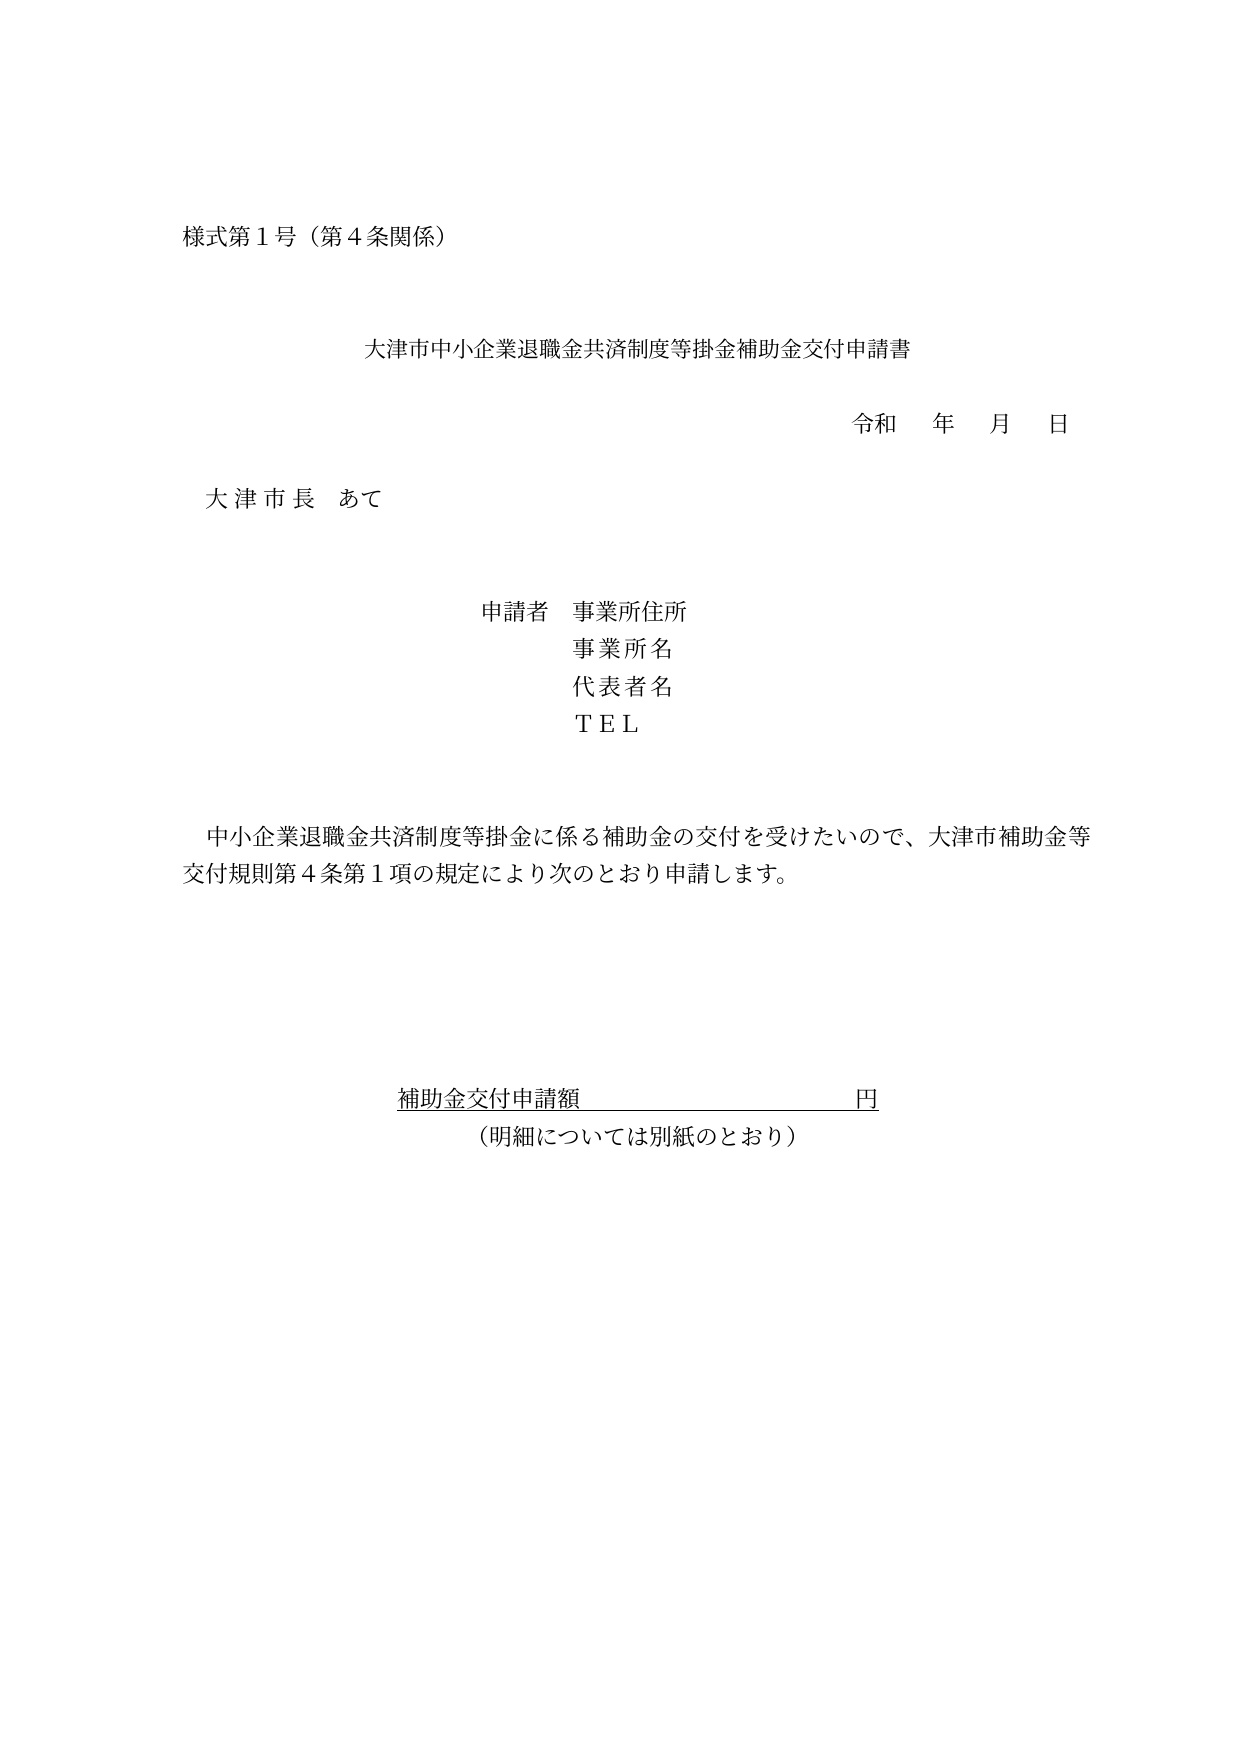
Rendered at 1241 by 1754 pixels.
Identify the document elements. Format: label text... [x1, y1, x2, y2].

text （明細については別紙のとおり） [183, 1117, 1093, 1154]
text 補助金交付申請額 円 [183, 1079, 1093, 1117]
text 大 津 市 長 あて [183, 479, 1093, 517]
text ＴＥＬ [183, 704, 1093, 742]
text 中小企業退職金共済制度等掛金に係る補助金の交付を受けたいので、大津市補助金等交付規則第４条第１項の規定により次のとおり申請します。 [183, 817, 1093, 892]
text 令和 年 月 日 [183, 404, 1070, 442]
text 様式第１号（第４条関係） [183, 217, 1093, 254]
text 大津市中小企業退職金共済制度等掛金補助金交付申請書 [183, 329, 1093, 367]
text 事業所名 [183, 629, 1093, 667]
text 代表者名 [183, 667, 1093, 704]
text 申請者 事業所住所 [183, 592, 1093, 629]
